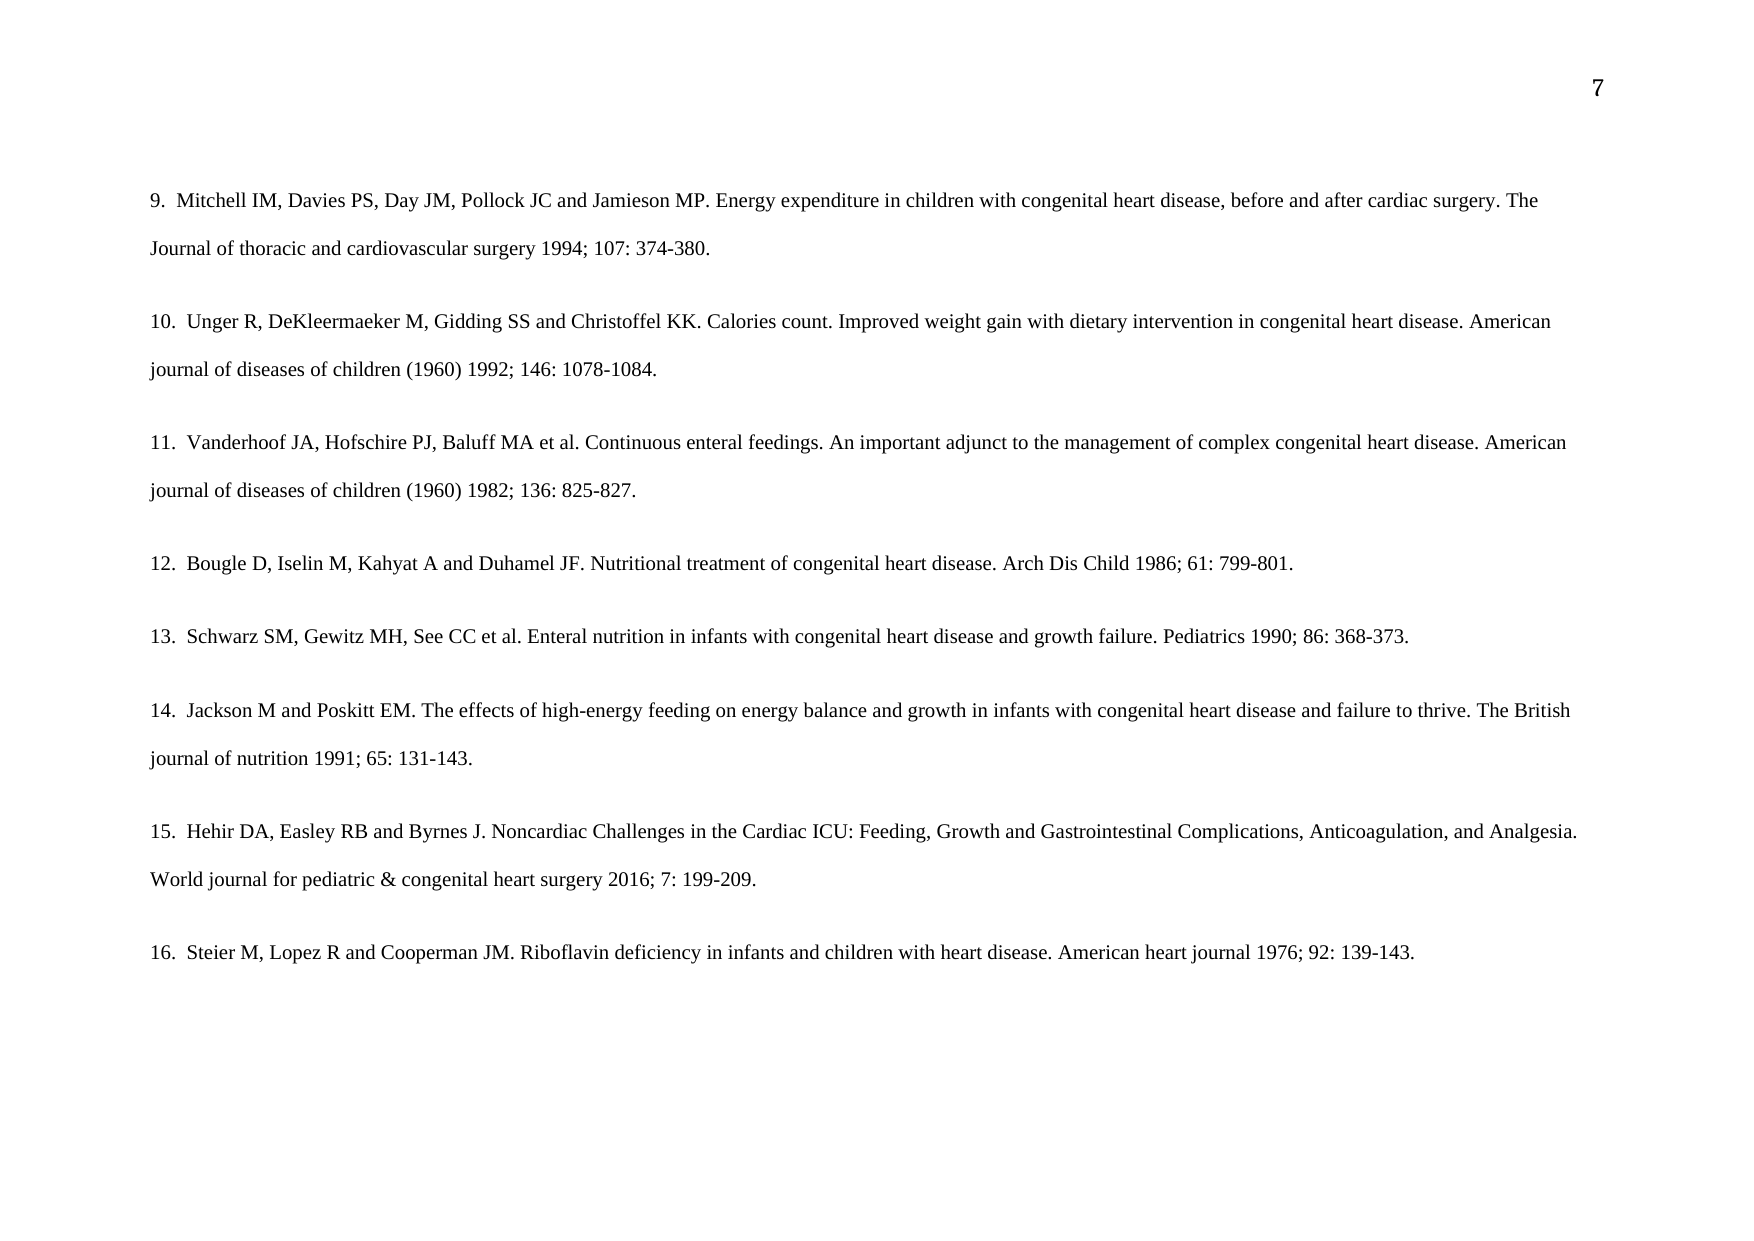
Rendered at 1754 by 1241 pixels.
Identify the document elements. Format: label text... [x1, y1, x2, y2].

text 14. Jackson M and Poskitt EM. The effects of high-energy feeding on energy balance and growth in infants with congenital heart disease and failure to thrive. The British journal of nutrition 1991; 65: 131-143. [150, 697, 1604, 770]
text 13. Schwarz SM, Gewitz MH, See CC et al. Enteral nutrition in infants with congenital heart disease and growth failure. Pediatrics 1990; 86: 368-373. [150, 624, 1604, 648]
text 15. Hehir DA, Easley RB and Byrnes J. Noncardiac Challenges in the Cardiac ICU: Feeding, Growth and Gastrointestinal Complications, Anticoagulation, and Analgesia. World journal for pediatric & congenital heart surgery 2016; 7: 199-209. [150, 819, 1604, 891]
text 12. Bougle D, Iselin M, Kahyat A and Duhamel JF. Nutritional treatment of congenital heart disease. Arch Dis Child 1986; 61: 799-801. [150, 551, 1604, 575]
text 10. Unger R, DeKleermaeker M, Gidding SS and Christoffel KK. Calories count. Improved weight gain with dietary intervention in congenital heart disease. American journal of diseases of children (1960) 1992; 146: 1078-1084. [150, 309, 1604, 381]
text 16. Steier M, Lopez R and Cooperman JM. Riboflavin deficiency in infants and children with heart disease. American heart journal 1976; 92: 139-143. [150, 940, 1604, 964]
text 9. Mitchell IM, Davies PS, Day JM, Pollock JC and Jamieson MP. Energy expenditure in children with congenital heart disease, before and after cardiac surgery. The Journal of thoracic and cardiovascular surgery 1994; 107: 374-380. [150, 187, 1604, 260]
text 11. Vanderhoof JA, Hofschire PJ, Baluff MA et al. Continuous enteral feedings. An important adjunct to the management of complex congenital heart disease. American journal of diseases of children (1960) 1982; 136: 825-827. [150, 430, 1604, 502]
